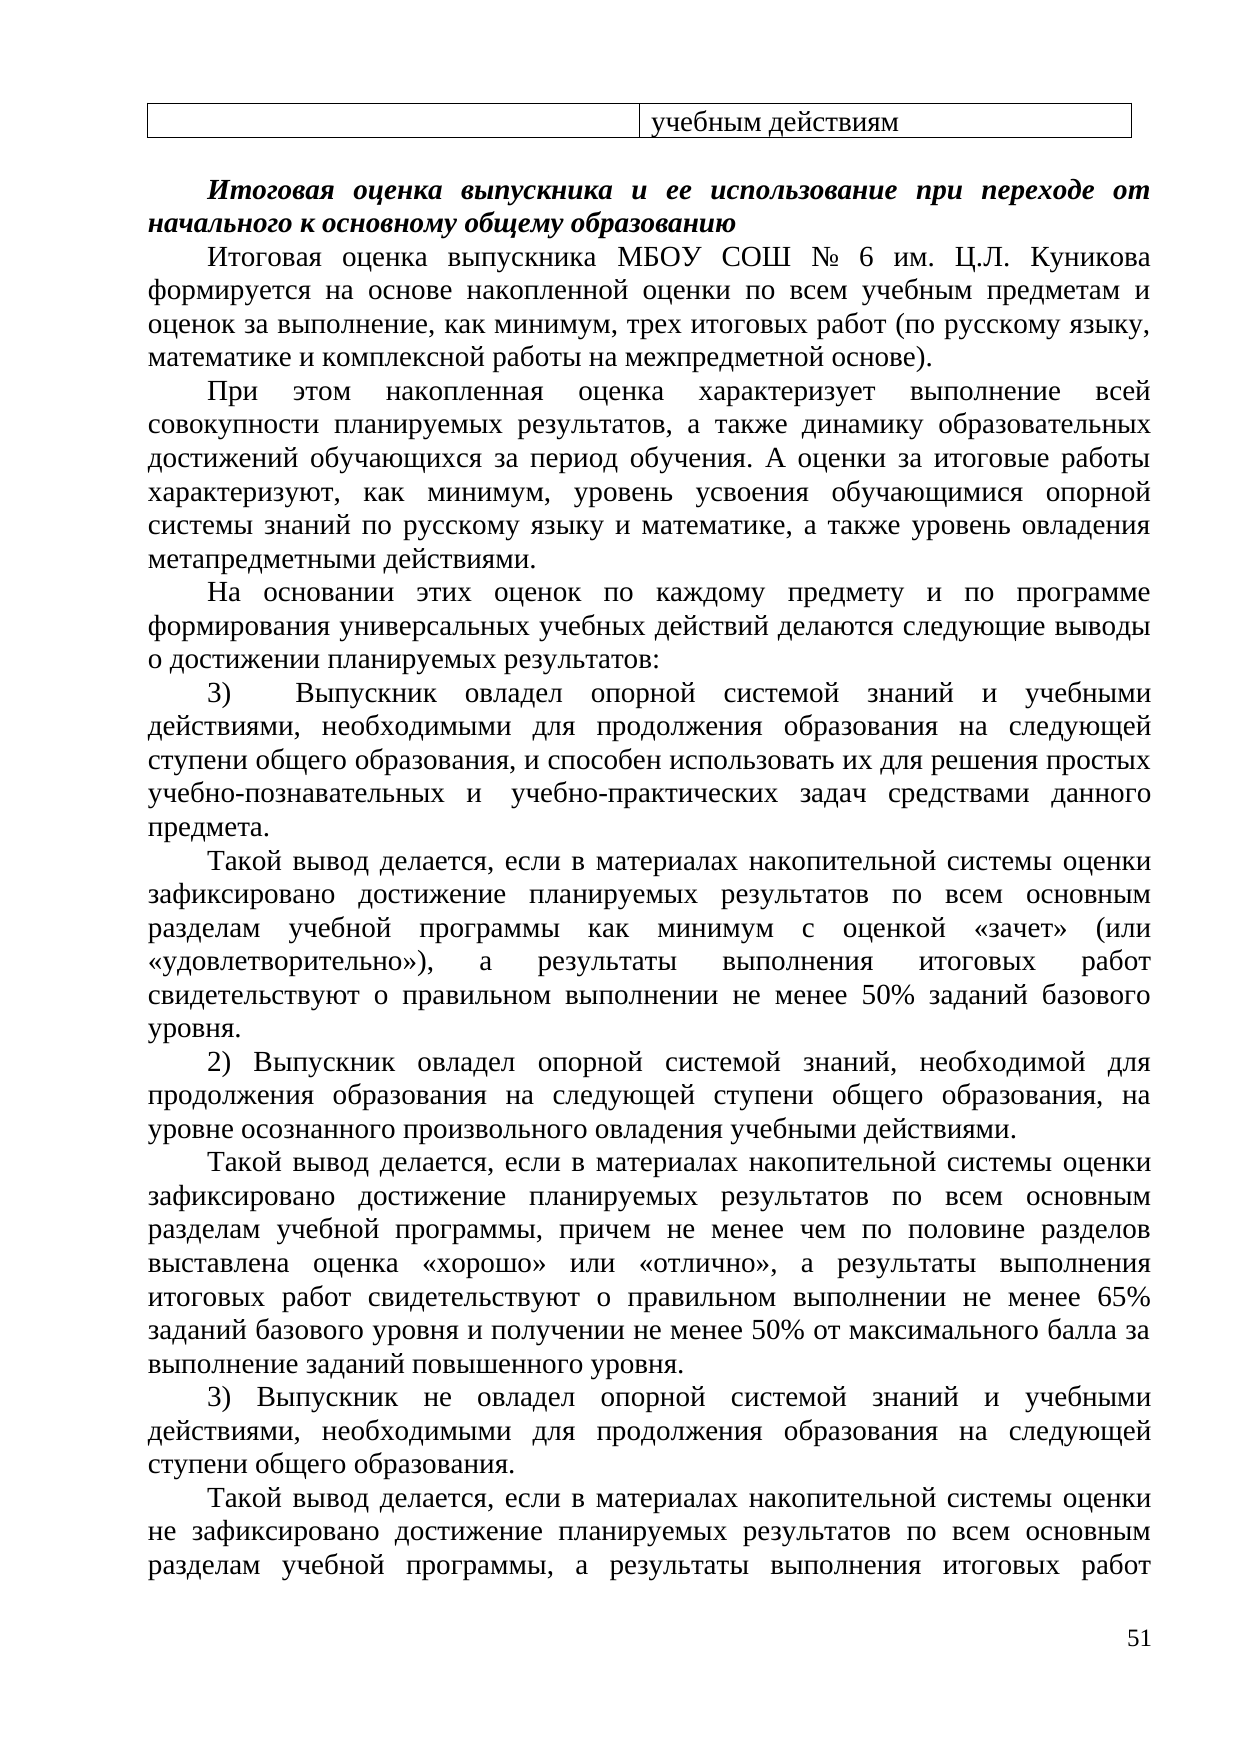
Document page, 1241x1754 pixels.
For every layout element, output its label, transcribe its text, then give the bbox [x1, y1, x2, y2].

text 3) Выпускник не овладел опорной системой знаний и учебными действиями, необходимыми для продолжения образования на следующей ступени общего образования. [148, 1379, 1152, 1480]
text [148, 1480, 1152, 1581]
text Итоговая оценка выпускника и ее использование при переходе от начального к основному общему образованию [148, 172, 1152, 239]
text Такой вывод делается, если в материалах накопительной системы оценки зафиксировано достижение планируемых результатов по всем основным разделам учебной программы как минимум с оценкой «зачет» (или «удовлетворительно»), а результаты выполнения итоговых работ свидетельствуют о правильном выполнении не менее 50% заданий базового уровня. [148, 843, 1152, 1044]
text 2) Выпускник овладел опорной системой знаний, необходимой для продолжения образования на следующей ступени общего образования, на уровне осознанного произвольного овладения учебными действиями. [148, 1044, 1152, 1144]
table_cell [148, 104, 639, 137]
text На основании этих оценок по каждому предмету и по программе формирования универсальных учебных действий делаются следующие выводы о достижении планируемых результатов: [148, 574, 1152, 675]
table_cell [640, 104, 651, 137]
text Такой вывод делается, если в материалах накопительной системы оценки зафиксировано достижение планируемых результатов по всем основным разделам учебной программы, причем не менее чем по половине разделов выставлена оценка «хорошо» или «отлично», а результаты выполнения итоговых работ свидетельствуют о правильном выполнении не менее 65% заданий базового уровня и получении не менее 50% от максимального балла за выполнение заданий повышенного уровня. [148, 1144, 1152, 1379]
text Итоговая оценка выпускника МБОУ СОШ № 6 им. Ц.Л. Куникова формируется на основе накопленной оценки по всем учебным предметам и оценок за выполнение, как минимум, трех итоговых работ (по русскому языку, математике и комплексной работы на межпредметной основе). [148, 239, 1152, 373]
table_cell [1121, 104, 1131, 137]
list Выпускник овладел опорной системой знаний и учебными действиями, необходимыми для продолжения образования на следующей ступени общего образования, и способен использовать их для решения простых учебно-познавательных и учебно-практических задач средствами данного предмета. [148, 675, 1152, 843]
text При этом накопленная оценка характеризует выполнение всей совокупности планируемых результатов, а также динамику образовательных достижений обучающихся за период обучения. А оценки за итоговые работы характеризуют, как минимум, уровень усвоения обучающимися опорной системы знаний по русскому языку и математике, а также уровень овладения метапредметными действиями. [148, 373, 1152, 574]
